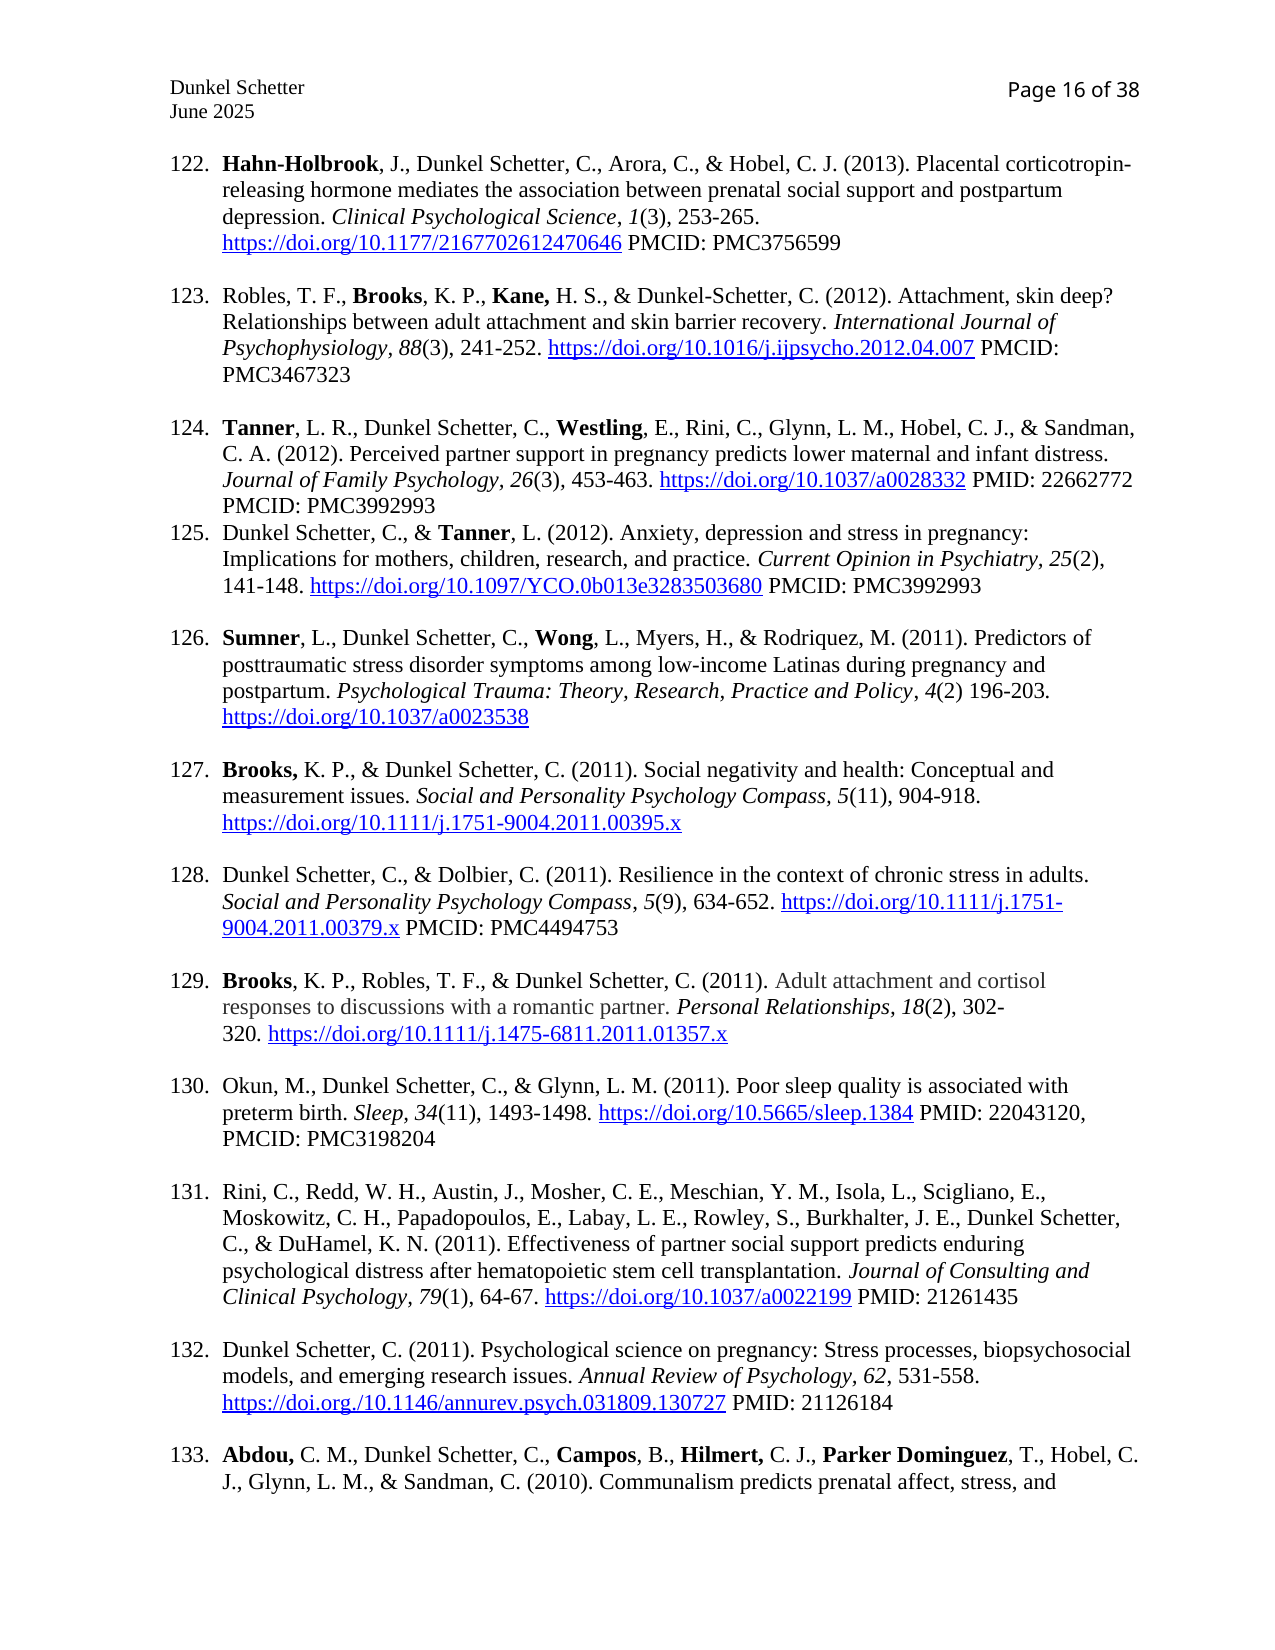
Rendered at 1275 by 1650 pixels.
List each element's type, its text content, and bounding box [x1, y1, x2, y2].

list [169, 1441, 1140, 1494]
list Dunkel Schetter, C. (2011). Psychological science on pregnancy: Stress processes, biopsychosocial models, and emerging research issues. Annual Review of Psychology, 62, 531-558. https://doi.org./10.1146/annurev.psych.031809.130727 PMID: 21126184 [169, 1336, 1140, 1415]
list Tanner, L. R., Dunkel Schetter, C., Westling, E., Rini, C., Glynn, L. M., Hobel, C. J., & Sandman, C. A. (2012). Perceived partner support in pregnancy predicts lower maternal and infant distress. Journal of Family Psychology, 26(3), 453-463. https://doi.org/10.1037/a0028332 PMID: 22662772 PMCID: PMC3992993 [169, 413, 1140, 519]
list Rini, C., Redd, W. H., Austin, J., Mosher, C. E., Meschian, Y. M., Isola, L., Scigliano, E., Moskowitz, C. H., Papadopoulos, E., Labay, L. E., Rowley, S., Burkhalter, J. E., Dunkel Schetter, C., & DuHamel, K. N. (2011). Effectiveness of partner social support predicts enduring psychological distress after hematopoietic stem cell transplantation. Journal of Consulting and Clinical Psychology, 79(1), 64-67. https://doi.org/10.1037/a0022199 PMID: 21261435 [169, 1178, 1140, 1309]
text https://doi.org/10.1111/j.1751-9004.2011.00395.x [169, 809, 1140, 835]
list Robles, T. F., Brooks, K. P., Kane, H. S., & Dunkel-Schetter, C. (2012). Attachment, skin deep? Relationships between adult attachment and skin barrier recovery. International Journal of Psychophysiology, 88(3), 241-252. https://doi.org/10.1016/j.ijpsycho.2012.04.007 PMCID: PMC3467323 [169, 282, 1140, 387]
list Brooks, K. P., Robles, T. F., & Dunkel Schetter, C. (2011). Adult attachment and cortisol responses to discussions with a romantic partner. Personal Relationships, 18(2), 302-320. https://doi.org/10.1111/j.1475-6811.2011.01357.x [169, 967, 1140, 1046]
list Okun, M., Dunkel Schetter, C., & Glynn, L. M. (2011). Poor sleep quality is associated with preterm birth. Sleep, 34(11), 1493-1498. https://doi.org/10.5665/sleep.1384 PMID: 22043120, PMCID: PMC3198204 [169, 1072, 1140, 1151]
list Dunkel Schetter, C., & Dolbier, C. (2011). Resilience in the context of chronic stress in adults. Social and Personality Psychology Compass, 5(9), 634-652. https://doi.org/10.1111/j.1751-9004.2011.00379.x PMCID: PMC4494753 [169, 862, 1140, 941]
list Brooks, K. P., & Dunkel Schetter, C. (2011). Social negativity and health: Conceptual and measurement issues. Social and Personality Psychology Compass, 5(11), 904-918. [169, 756, 1140, 809]
list Sumner, L., Dunkel Schetter, C., Wong, L., Myers, H., & Rodriquez, M. (2011). Predictors of posttraumatic stress disorder symptoms among low-income Latinas during pregnancy and postpartum. Psychological Trauma: Theory, Research, Practice and Policy, 4(2) 196-203. https://doi.org/10.1037/a0023538 [169, 624, 1140, 730]
list Dunkel Schetter, C., & Tanner, L. (2012). Anxiety, depression and stress in pregnancy: Implications for mothers, children, research, and practice. Current Opinion in Psychiatry, 25(2), 141-148. https://doi.org/10.1097/YCO.0b013e3283503680 PMCID: PMC3992993 [169, 519, 1140, 598]
list Hahn-Holbrook, J., Dunkel Schetter, C., Arora, C., & Hobel, C. J. (2013). Placental corticotropin-releasing hormone mediates the association between prenatal social support and postpartum depression. Clinical Psychological Science, 1(3), 253-265. https://doi.org/10.1177/2167702612470646 PMCID: PMC3756599 [169, 150, 1140, 255]
